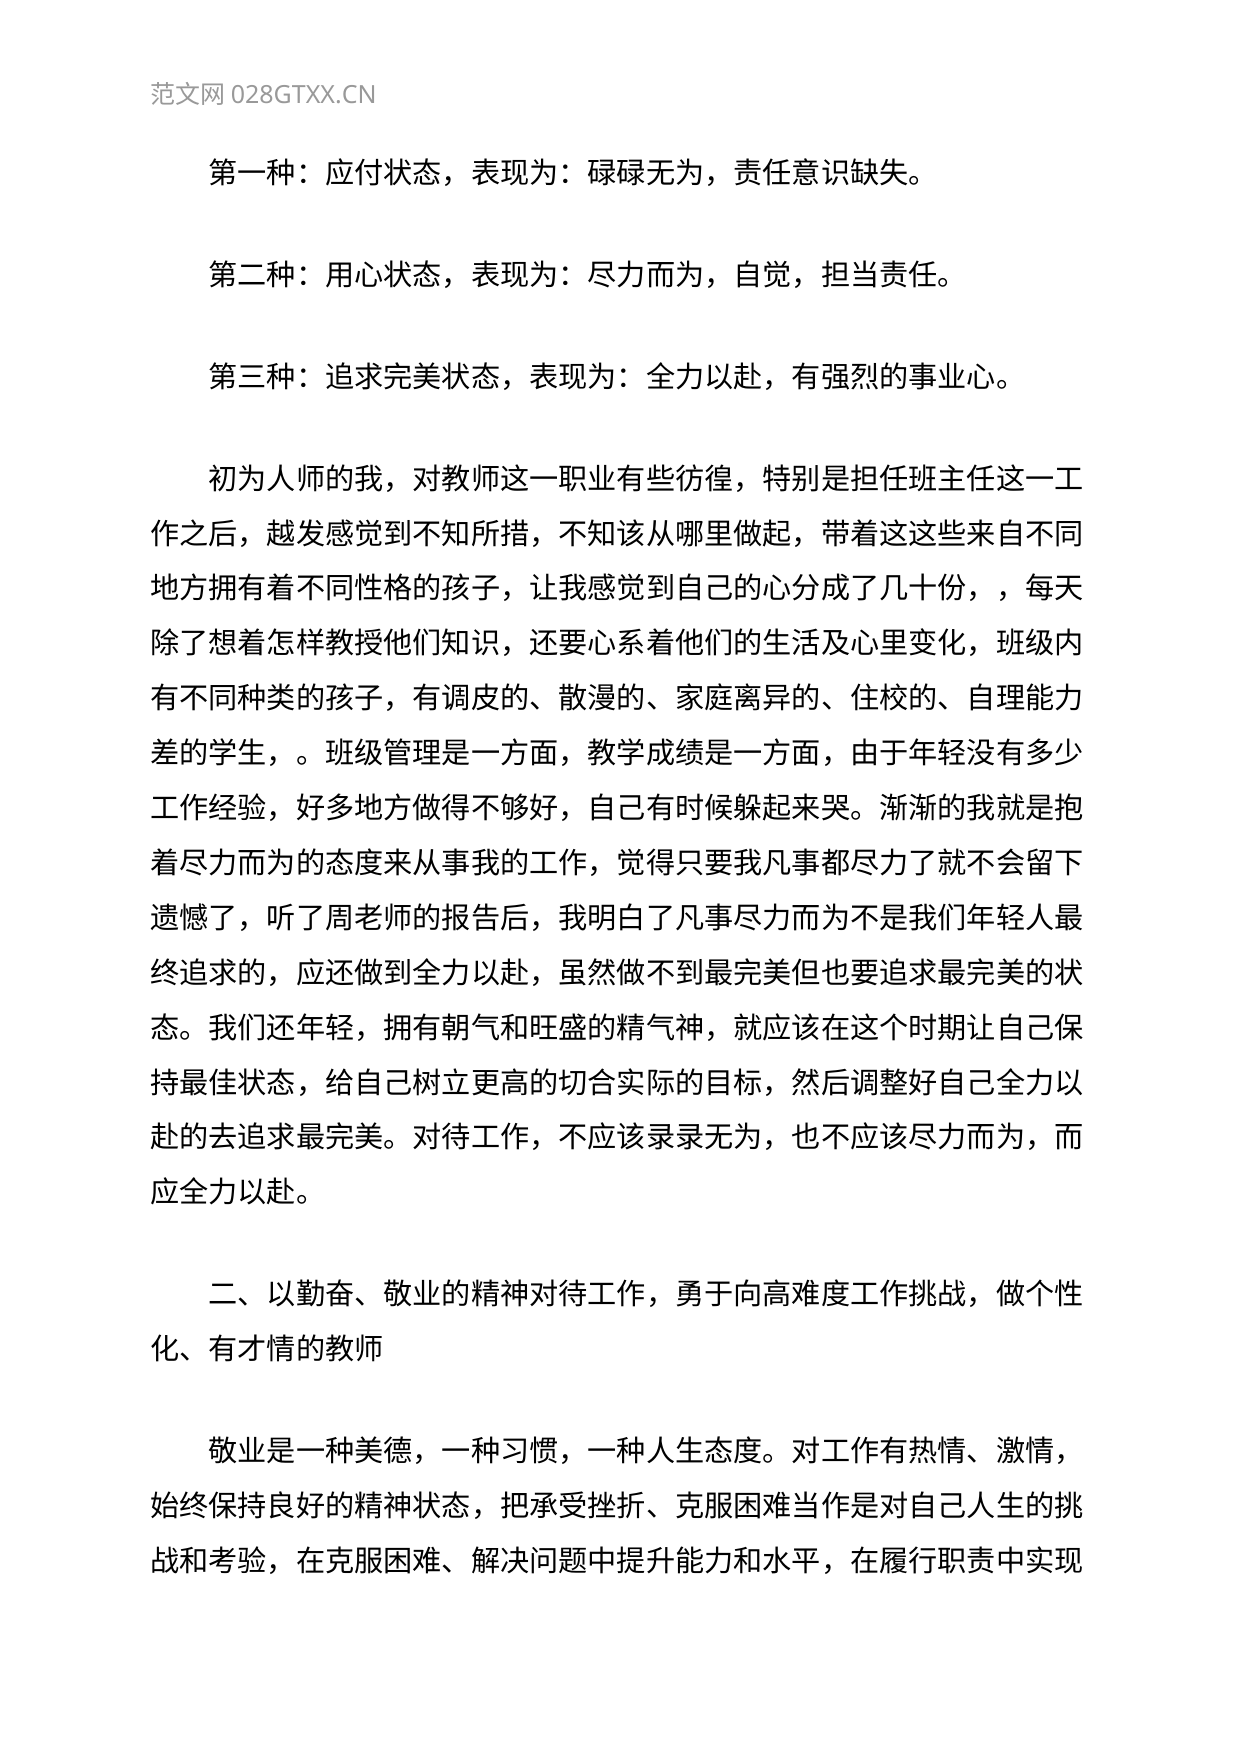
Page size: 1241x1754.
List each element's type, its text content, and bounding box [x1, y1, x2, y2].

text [150, 1427, 1090, 1579]
text 初为人师的我，对教师这一职业有些彷徨，特别是担任班主任这一工作之后，越发感觉到不知所措，不知该从哪里做起，带着这这些来自不同地方拥有着不同性格的孩子，让我感觉到自己的心分成了几十份，，每天除了想着怎样教授他们知识，还要心系着他们的生活及心里变化，班级内有不同种类的孩子，有调皮的、散漫的、家庭离异的、住校的、自理能力差的学生，。班级管理是一方面，教学成绩是一方面，由于年轻没有多少工作经验，好多地方做得不够好，自己有时候躲起来哭。渐渐的我就是抱着尽力而为的态度来从事我的工作，觉得只要我凡事都尽力了就不会留下遗憾了，听了周老师的报告后，我明白了凡事尽力而为不是我们年轻人最终追求的，应还做到全力以赴，虽然做不到最完美但也要追求最完美的状态。我们还年轻，拥有朝气和旺盛的精气神，就应该在这个时期让自己保持最佳状态，给自己树立更高的切合实际的目标，然后调整好自己全力以赴的去追求最完美。对待工作，不应该录录无为，也不应该尽力而为，而应全力以赴。 [150, 455, 1090, 1211]
text 第一种：应付状态，表现为：碌碌无为，责任意识缺失。 [150, 150, 1090, 192]
text 二、以勤奋、敬业的精神对待工作，勇于向高难度工作挑战，做个性化、有才情的教师 [150, 1271, 1090, 1368]
text 第三种：追求完美状态，表现为：全力以赴，有强烈的事业心。 [150, 353, 1090, 396]
text 第二种：用心状态，表现为：尽力而为，自觉，担当责任。 [150, 252, 1090, 294]
